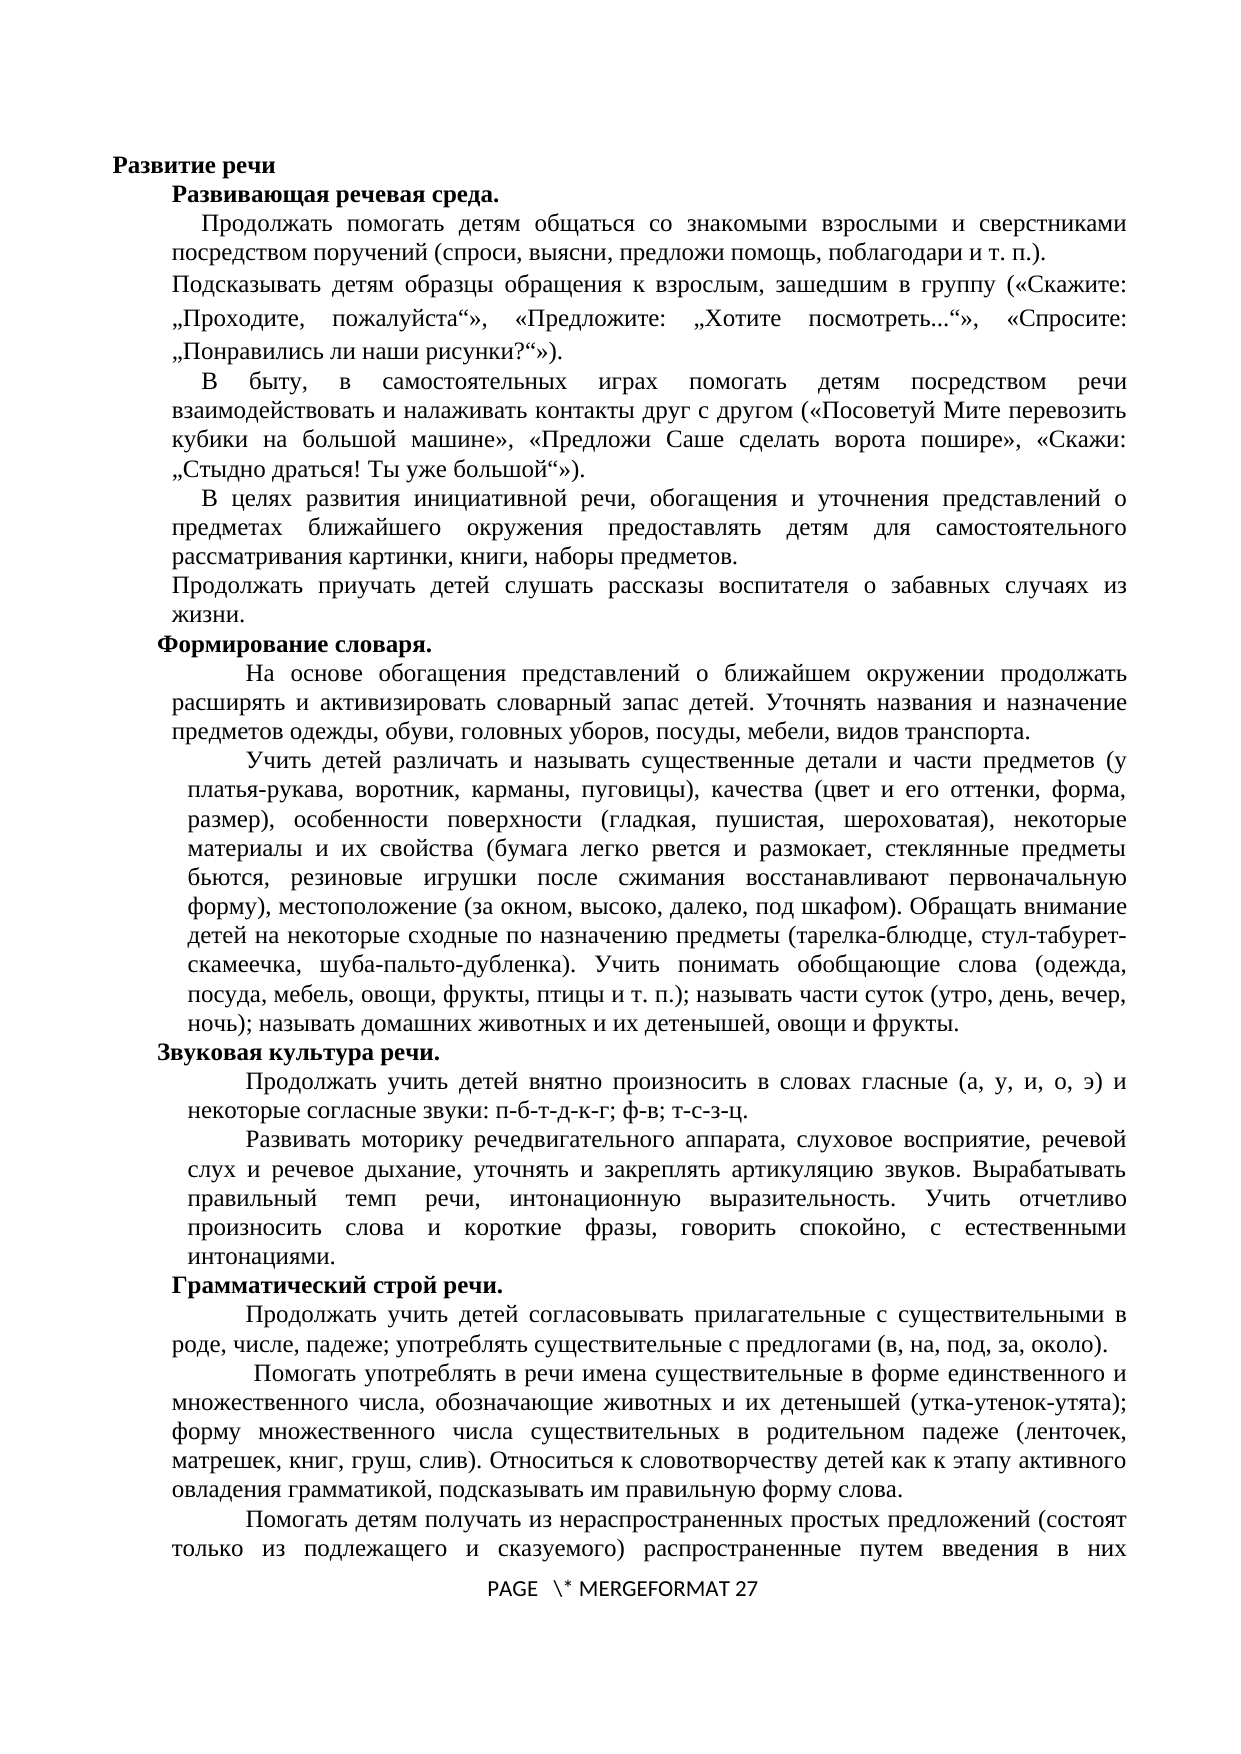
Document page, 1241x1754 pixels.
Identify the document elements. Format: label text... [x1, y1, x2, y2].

list В целях развития инициативной речи, обогащения и уточнения представлений о предметах ближайшего окружения предоставлять детям для самостоятельного рассматривания картинки, книги, наборы предметов. [172, 483, 1128, 570]
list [172, 1504, 1128, 1562]
list Развивать моторику речедвигательного аппарата, слуховое восприятие, речевой слух и речевое дыхание, уточнять и закреплять артикуляцию звуков. Вырабатывать правильный темп речи, интонационную выразительность. Учить отчетливо произносить слова и короткие фразы, говорить спокойно, с естественными интонациями. [187, 1124, 1128, 1270]
list Учить детей различать и называть существенные детали и части предметов (у платья-рукава, воротник, карманы, пуговицы), качества (цвет и его оттенки, форма, размер), особенности поверхности (гладкая, пушистая, шероховатая), некоторые материалы и их свойства (бумага легко рвется и размокает, стеклянные предметы бьются, резиновые игрушки после сжимания восстанавливают первоначальную форму), местоположение (за окном, высоко, далеко, под шкафом). Обращать внимание детей на некоторые сходные по назначению предметы (тарелка-блюдце, стул-табурет-скамеечка, шуба-пальто-дубленка). Учить понимать обобщающие слова (одежда, посуда, мебель, овощи, фрукты, птицы и т. п.); называть части суток (утро, день, вечер, ночь); называть домашних животных и их детенышей, овощи и фрукты. [187, 745, 1128, 1037]
list Продолжать учить детей внятно произносить в словах гласные (а, у, и, о, э) и некоторые согласные звуки: п-б-т-д-к-г; ф-в; т-с-з-ц. [187, 1066, 1128, 1124]
list Продолжать приучать детей слушать рассказы воспитателя о забавных случаях из жизни. [172, 570, 1128, 629]
list Грамматический строй речи. [172, 1270, 1128, 1299]
list Продолжать помогать детям общаться со знакомыми взрослыми и сверстниками посредством поручений (спроси, выясни, предложи помощь, поблагодари и т. п.). [172, 208, 1128, 266]
list Продолжать учить детей согласовывать прилагательные с существительными в роде, числе, падеже; употреблять существительные с предлогами (в, на, под, за, около). [172, 1299, 1128, 1358]
text Развитие речи [112, 150, 1128, 179]
list Помогать употреблять в речи имена существительные в форме единственного и множественного числа, обозначающие животных и их детенышей (утка-утенок-утята); форму множественного числа существительных в родительном падеже (ленточек, матрешек, книг, груш, слив). Относиться к словотворчеству детей как к этапу активного овладения грамматикой, подсказывать им правильную форму слова. [172, 1358, 1128, 1504]
list Звуковая культура речи. [157, 1037, 1128, 1066]
list Формирование словаря. [157, 629, 1128, 658]
list На основе обогащения представлений о ближайшем окружении продолжать расширять и активизировать словарный запас детей. Уточнять названия и назначение предметов одежды, обуви, головных уборов, посуды, мебели, видов транспорта. [172, 658, 1128, 745]
list В быту, в самостоятельных играх помогать детям посредством речи взаимодействовать и налаживать контакты друг с другом («Посоветуй Мите перевозить кубики на большой машине», «Предложи Саше сделать ворота пошире», «Скажи: „Стыдно драться! Ты уже большой“»). [172, 366, 1128, 483]
list Подсказывать детям образцы обращения к взрослым, зашедшим в группу («Скажите: „Проходите, пожалуйста“», «Предложите: „Хотите посмотреть...“», «Спросите: „Понравились ли наши рисунки?“»). [172, 266, 1128, 366]
list Развивающая речевая среда. [172, 179, 1128, 208]
